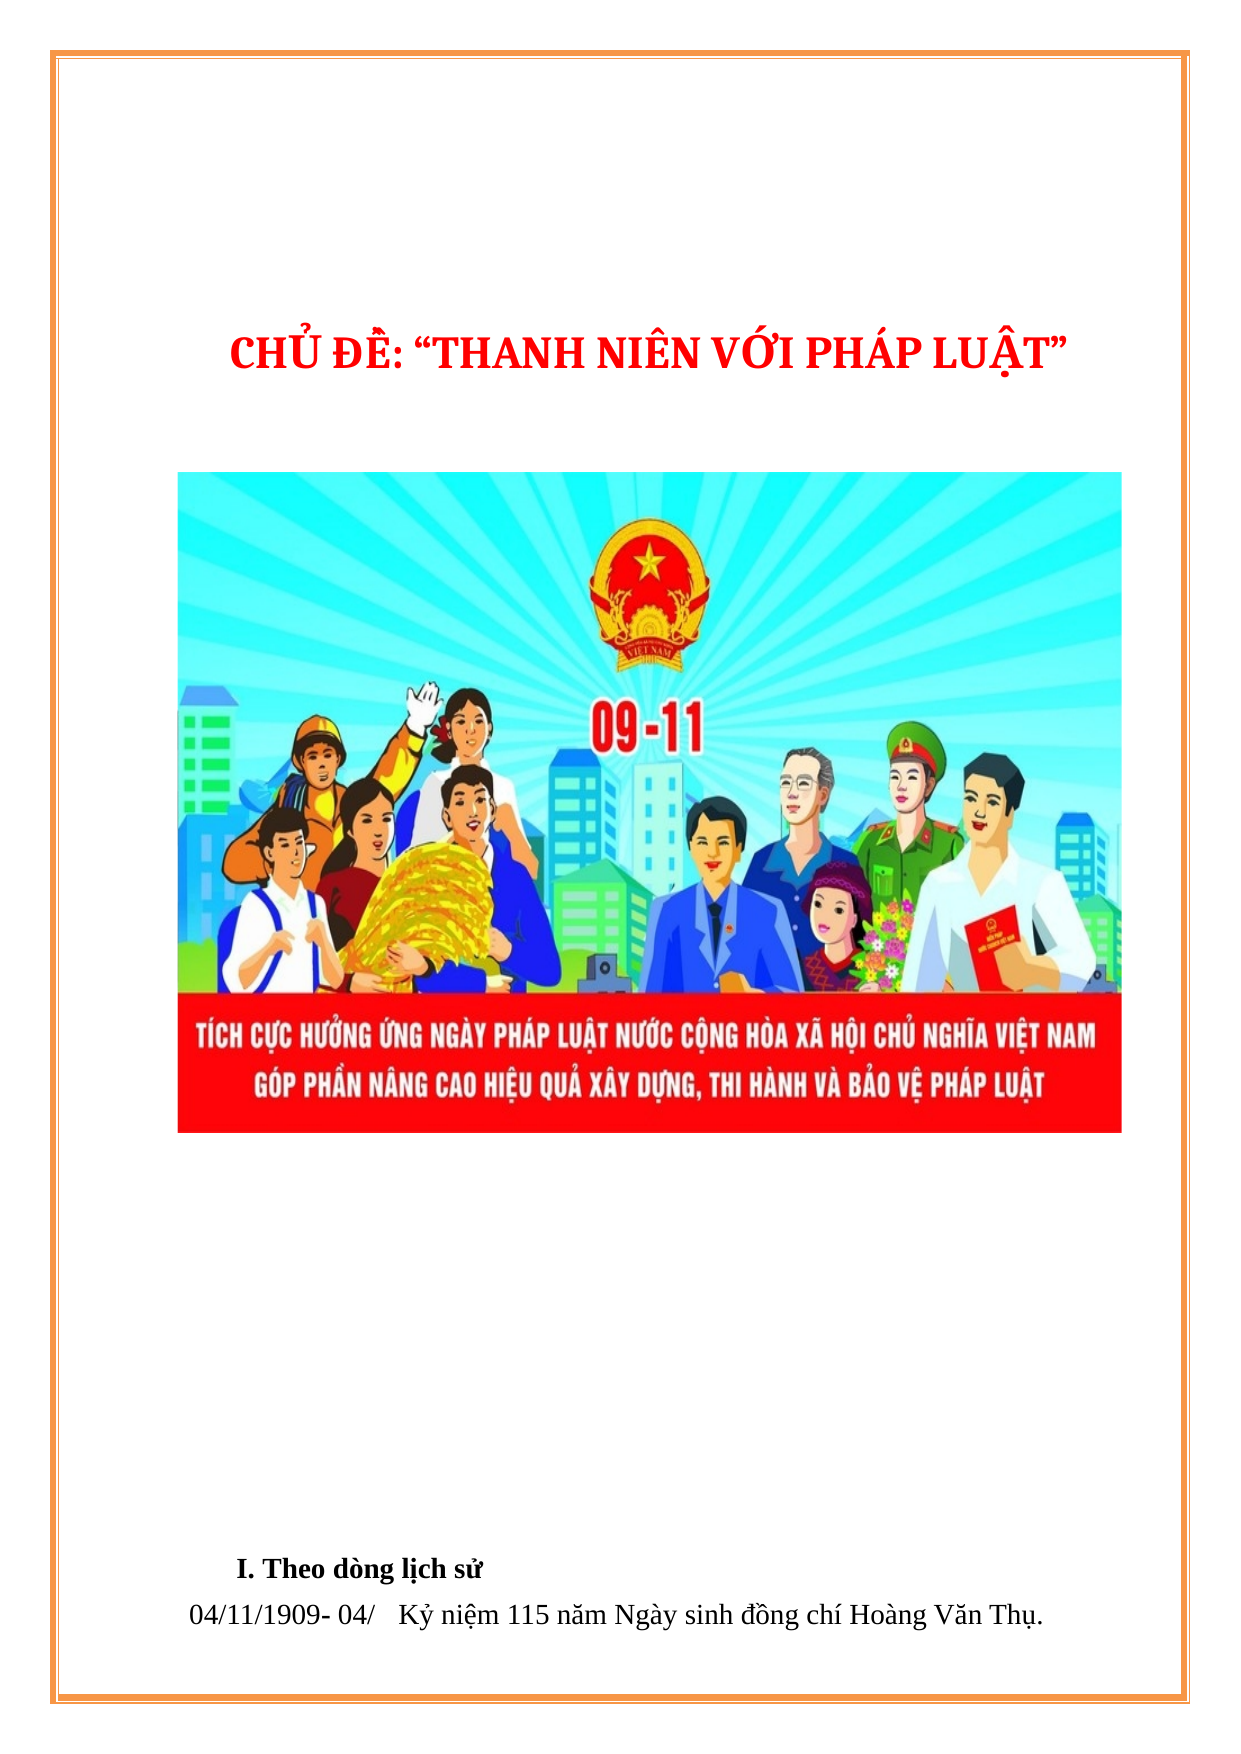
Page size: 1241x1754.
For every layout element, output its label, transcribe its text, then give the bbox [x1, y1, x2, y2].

text CHỦ ĐỀ: “THANH NIÊN VỚI PHÁP LUẬT” [1011, 327, 1122, 380]
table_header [387, 1591, 1122, 1631]
text I. Theo dòng lịch sử [177, 1551, 1122, 1585]
text CHỦ ĐỀ: “THANH NIÊN VỚI PHÁP LUẬT” [177, 327, 307, 380]
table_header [177, 1591, 387, 1631]
picture [177, 472, 1122, 1133]
